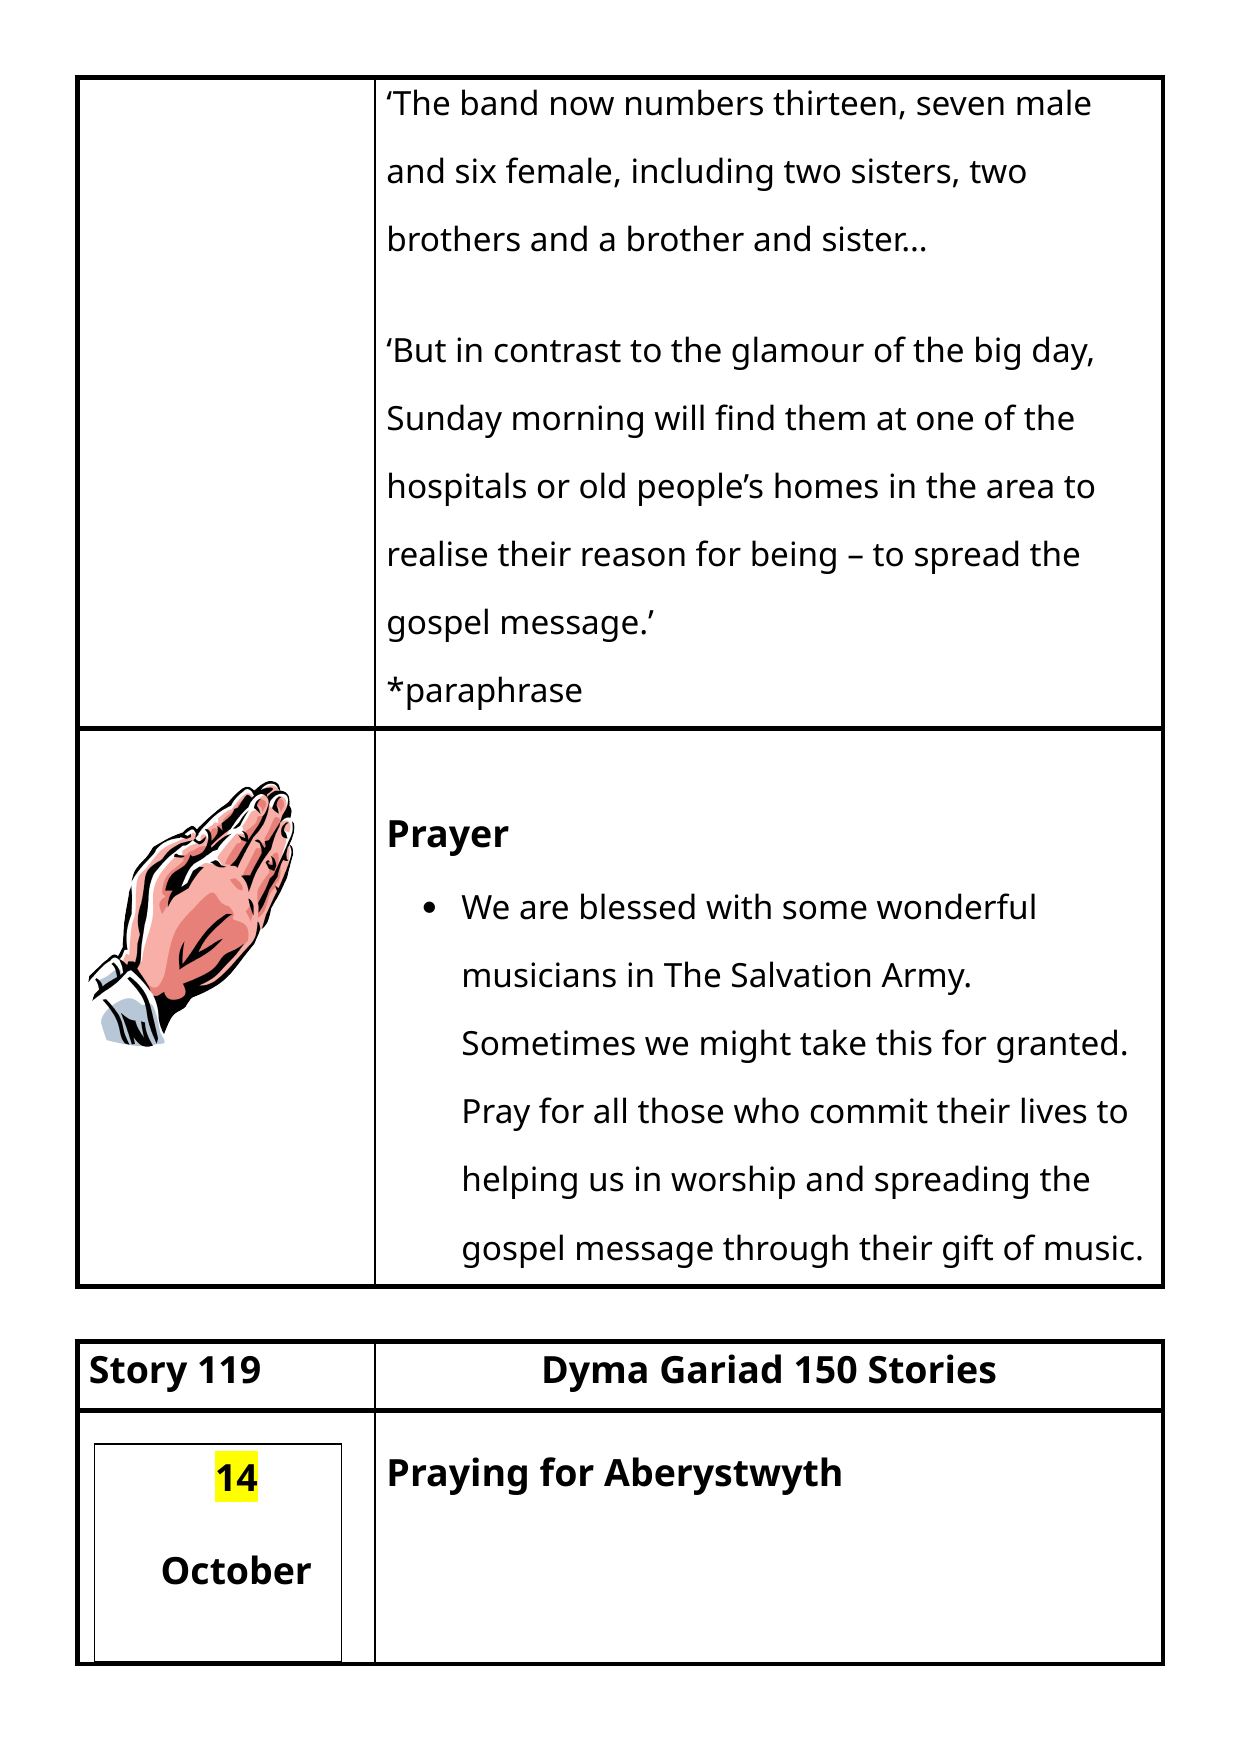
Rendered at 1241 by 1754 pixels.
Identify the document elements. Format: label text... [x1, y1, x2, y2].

table_header Dyma Gariad 150 Stories [376, 1344, 1161, 1408]
table_header Story 119 [80, 1344, 374, 1408]
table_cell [376, 80, 1161, 726]
table_cell Praying for Aberystwyth [376, 1413, 1161, 1662]
picture [88, 781, 295, 1047]
table_cell Prayer We are blessed with some wonderful musicians in The Salvation Army. Sometimes we might take this for granted. Pray for all those who commit their lives to helping us in worship and spreading the gospel message through their gift of music. [376, 731, 1161, 1284]
table_cell [80, 80, 374, 726]
table_cell [80, 731, 374, 1284]
table_cell [80, 1413, 374, 1662]
